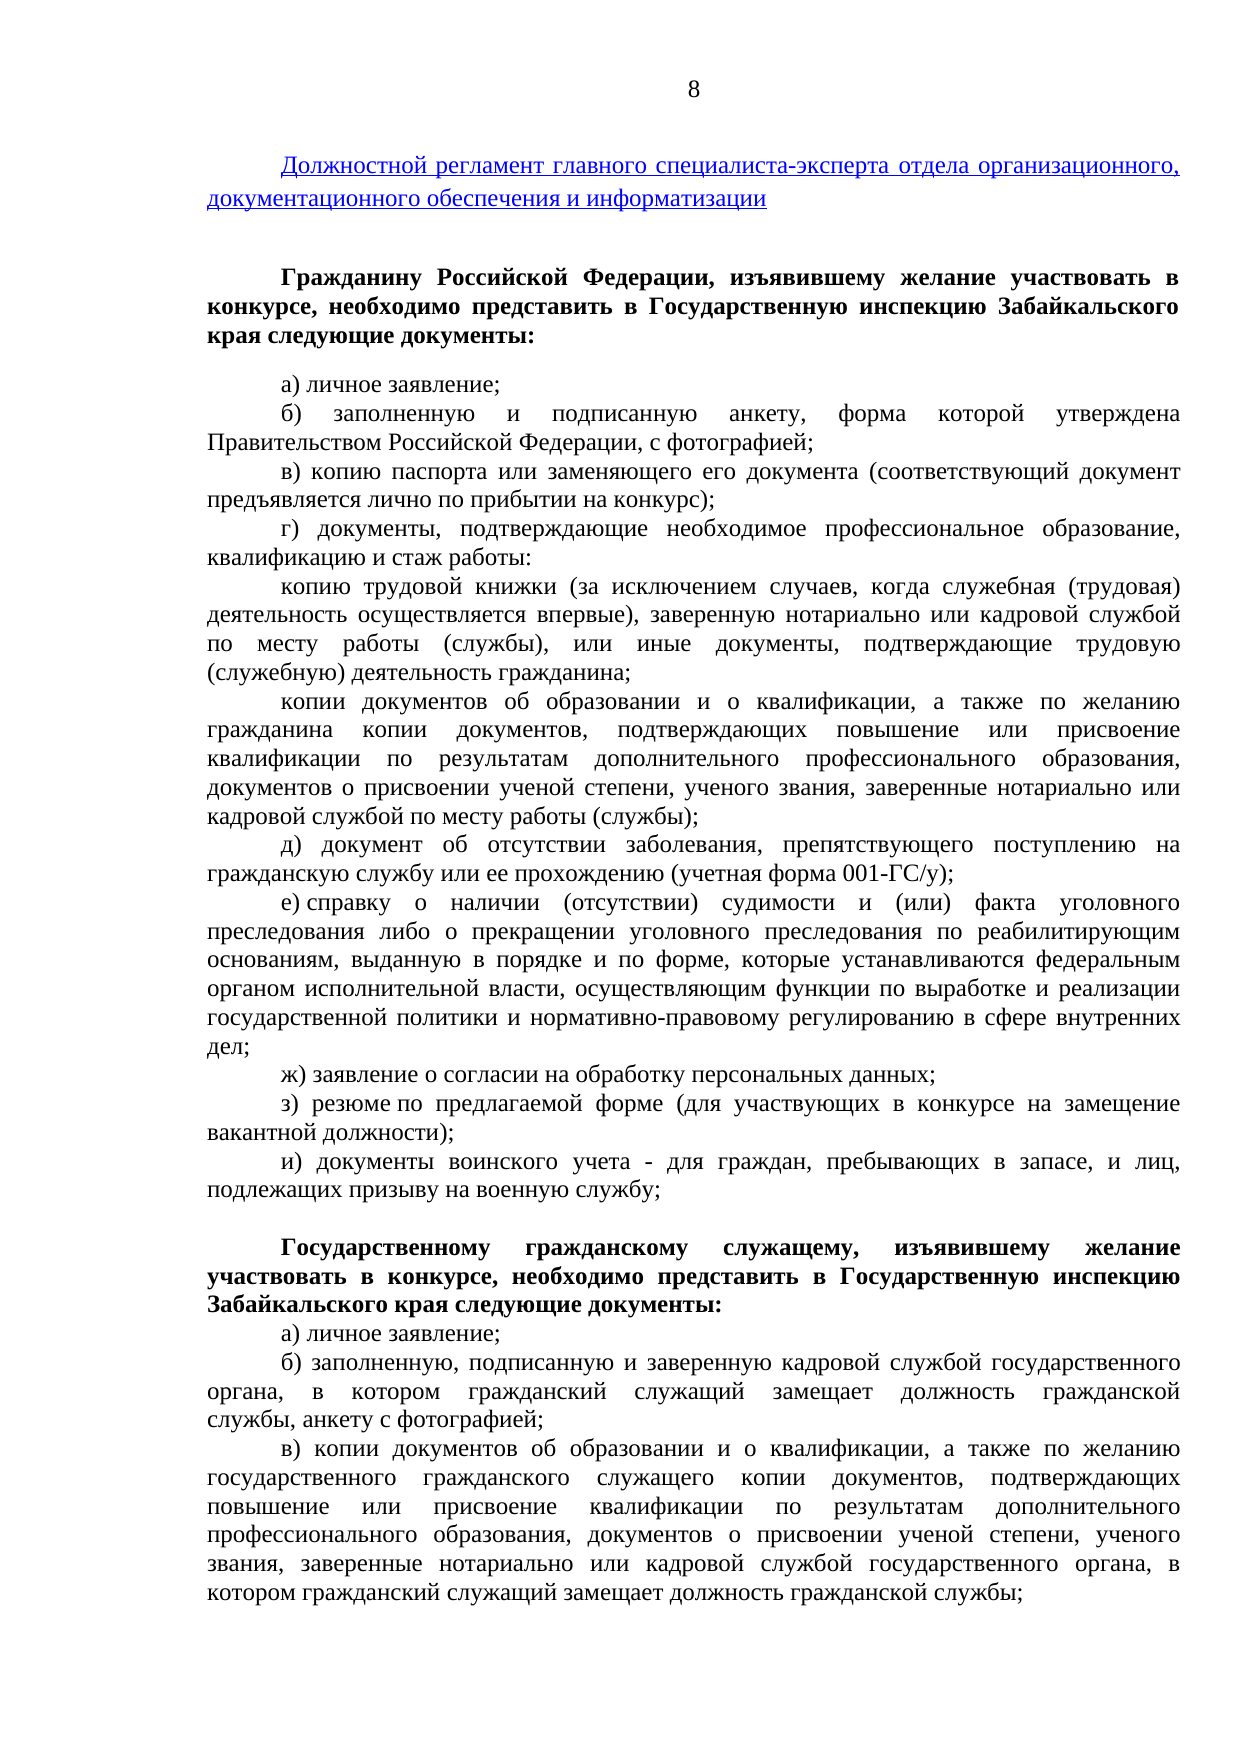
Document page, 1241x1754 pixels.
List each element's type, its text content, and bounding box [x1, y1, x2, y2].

text Должностной регламент главного специалиста-эксперта отдела организационного, документационного обеспечения и информатизации [207, 147, 1179, 213]
text е) справку о наличии (отсутствии) судимости и (или) факта уголовного преследования либо о прекращении уголовного преследования по реабилитирующим основаниям, выданную в порядке и по форме, которые устанавливаются федеральным органом исполнительной власти, осуществляющим функции по выработке и реализации государственной политики и нормативно-правовому регулированию в сфере внутренних дел; [207, 887, 1181, 1059]
text ж) заявление о согласии на обработку персональных данных; [207, 1059, 1181, 1088]
text г) документы, подтверждающие необходимое профессиональное образование, квалификацию и стаж работы: [207, 513, 1181, 571]
text а) личное заявление; [207, 369, 1181, 398]
text б) заполненную и подписанную анкету, форма которой утверждена Правительством Российской Федерации, с фотографией; [207, 398, 1181, 456]
text в) копию паспорта или заменяющего его документа (соответствующий документ предъявляется лично по прибытии на конкурс); [207, 456, 1181, 513]
text копию трудовой книжки (за исключением случаев, когда служебная (трудовая) деятельность осуществляется впервые), заверенную нотариально или кадровой службой по месту работы (службы), или иные документы, подтверждающие трудовую (служебную) деятельность гражданина; [207, 571, 1181, 686]
text а) личное заявление; [207, 1318, 1181, 1347]
text в) копии документов об образовании и о квалификации, а также по желанию государственного гражданского служащего копии документов, подтверждающих повышение или присвоение квалификации по результатам дополнительного профессионального образования, документов о присвоении ученой степени, ученого звания, заверенные нотариально или кадровой службой государственного органа, в котором гражданский служащий замещает должность гражданской службы; [207, 1433, 1181, 1606]
text Гражданину Российской Федерации, изъявившему желание участвовать в конкурсе, необходимо представить в Государственную инспекцию Забайкальского края следующие документы: [207, 262, 1179, 349]
text з) резюме по предлагаемой форме (для участвующих в конкурсе на замещение вакантной должности); [207, 1088, 1181, 1146]
text б) заполненную, подписанную и заверенную кадровой службой государственного органа, в котором гражданский служащий замещает должность гражданской службы, анкету с фотографией; [207, 1347, 1181, 1433]
text Государственному гражданскому служащему, изъявившему желание участвовать в конкурсе, необходимо представить в Государственную инспекцию Забайкальского края следующие документы: [207, 1232, 1181, 1318]
text копии документов об образовании и о квалификации, а также по желанию гражданина копии документов, подтверждающих повышение или присвоение квалификации по результатам дополнительного профессионального образования, документов о присвоении ученой степени, ученого звания, заверенные нотариально или кадровой службой по месту работы (службы); [207, 686, 1181, 829]
text д) документ об отсутствии заболевания, препятствующего поступлению на гражданскую службу или ее прохождению (учетная форма 001-ГС/у); [207, 829, 1181, 887]
text и) документы воинского учета - для граждан, пребывающих в запасе, и лиц, подлежащих призыву на военную службу; [207, 1146, 1181, 1203]
